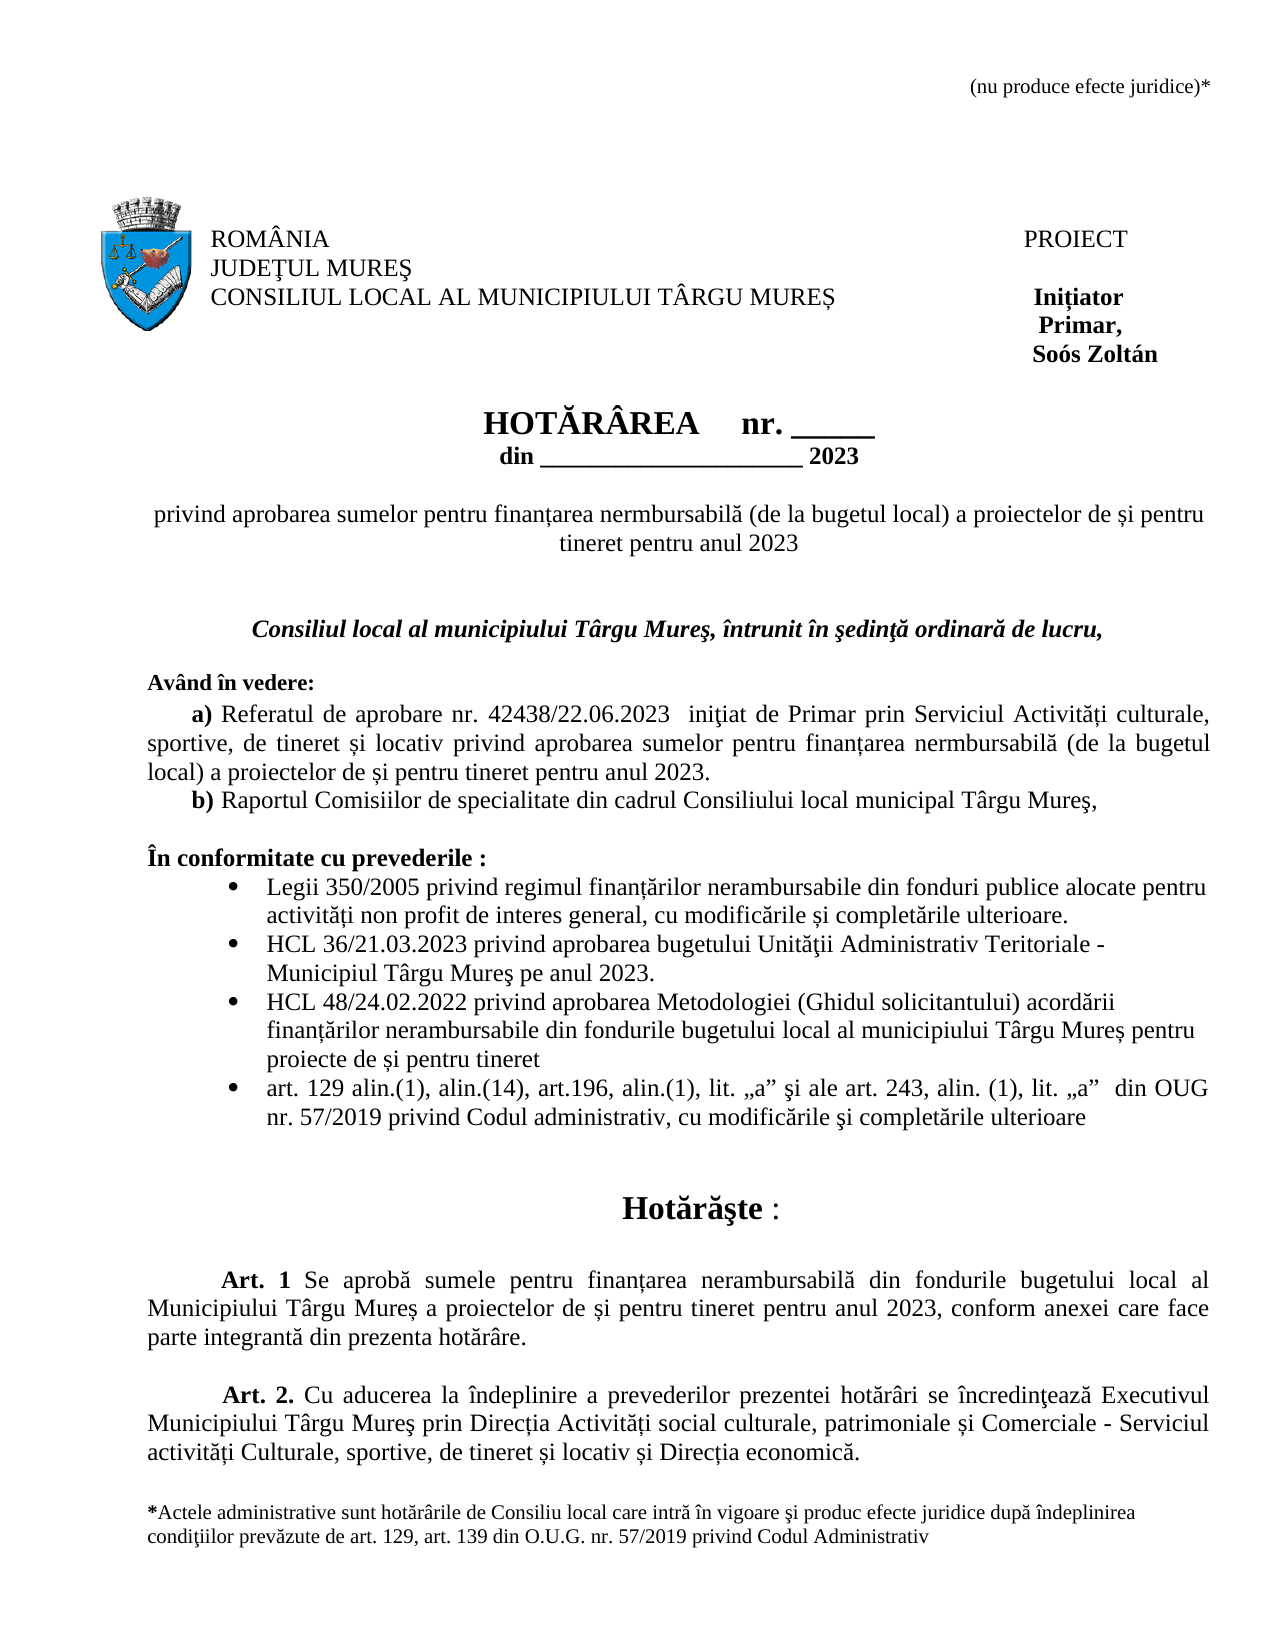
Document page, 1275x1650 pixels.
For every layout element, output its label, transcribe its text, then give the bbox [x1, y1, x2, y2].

text Având în vedere: [147, 669, 1211, 695]
text CONSILIUL LOCAL AL MUNICIPIULUI TÂRGU MUREȘ Inițiator [192, 282, 1211, 311]
list Legii 350/2005 privind regimul finanțărilor nerambursabile din fonduri publice alocate pentru activități non profit de interes general, cu modificările și completările ulterioare. [229, 872, 1211, 929]
text din _____________________ 2023 [147, 441, 1211, 470]
text ROMÂNIA PROIECT [192, 224, 1211, 253]
text Soós Zoltán [147, 339, 1211, 368]
text Art. 1 Se aprobă sumele pentru finanțarea nerambursabilă din fondurile bugetului local al Municipiului Târgu Mureș a proiectelor de și pentru tineret pentru anul 2023, conform anexei care face parte integrantă din prezenta hotărâre. [147, 1265, 1211, 1351]
text În conformitate cu prevederile : [147, 843, 1211, 872]
text JUDEŢUL MUREŞ [192, 253, 1211, 282]
text Art. 2. Cu aducerea la îndeplinire a prevederilor prezentei hotărâri se încredinţează Executivul Municipiului Târgu Mureş prin Direcția Activități social culturale, patrimoniale și Comerciale - Serviciul activități Culturale, sportive, de tineret și locativ și Direcția economică. [147, 1380, 1211, 1466]
text HOTĂRÂREA nr. _____ [147, 403, 1211, 441]
text Consiliul local al municipiului Târgu Mureş, întrunit în şedinţă ordinară de lucru, [147, 614, 1211, 643]
list HCL 48/24.02.2022 privind aprobarea Metodologiei (Ghidul solicitantului) acordării finanțărilor nerambursabile din fondurile bugetului local al municipiului Târgu Mureș pentru proiecte de și pentru tineret [229, 987, 1211, 1073]
text Hotărăşte : [147, 1188, 1211, 1226]
list Referatul de aprobare nr. 42438/22.06.2023 iniţiat de Primar prin Serviciul Activități culturale, sportive, de tineret și locativ privind aprobarea sumelor pentru finanțarea nermbursabilă (de la bugetul local) a proiectelor de și pentru tineret pentru anul 2023. [147, 699, 1211, 786]
list art. 129 alin.(1), alin.(14), art.196, alin.(1), lit. „a” şi ale art. 243, alin. (1), lit. „a” din OUG nr. 57/2019 privind Codul administrativ, cu modificările şi completările ulterioare [229, 1073, 1211, 1131]
text privind aprobarea sumelor pentru finanțarea nermbursabilă (de la bugetul local) a proiectelor de și pentru tineret pentru anul 2023 [147, 499, 1211, 556]
text Primar, [1032, 311, 1211, 339]
list HCL 36/21.03.2023 privind aprobarea bugetului Unităţii Administrativ Teritoriale - Municipiul Târgu Mureş pe anul 2023. [229, 929, 1211, 987]
list Raportul Comisiilor de specialitate din cadrul Consiliului local municipal Târgu Mureş, [184, 786, 1211, 814]
